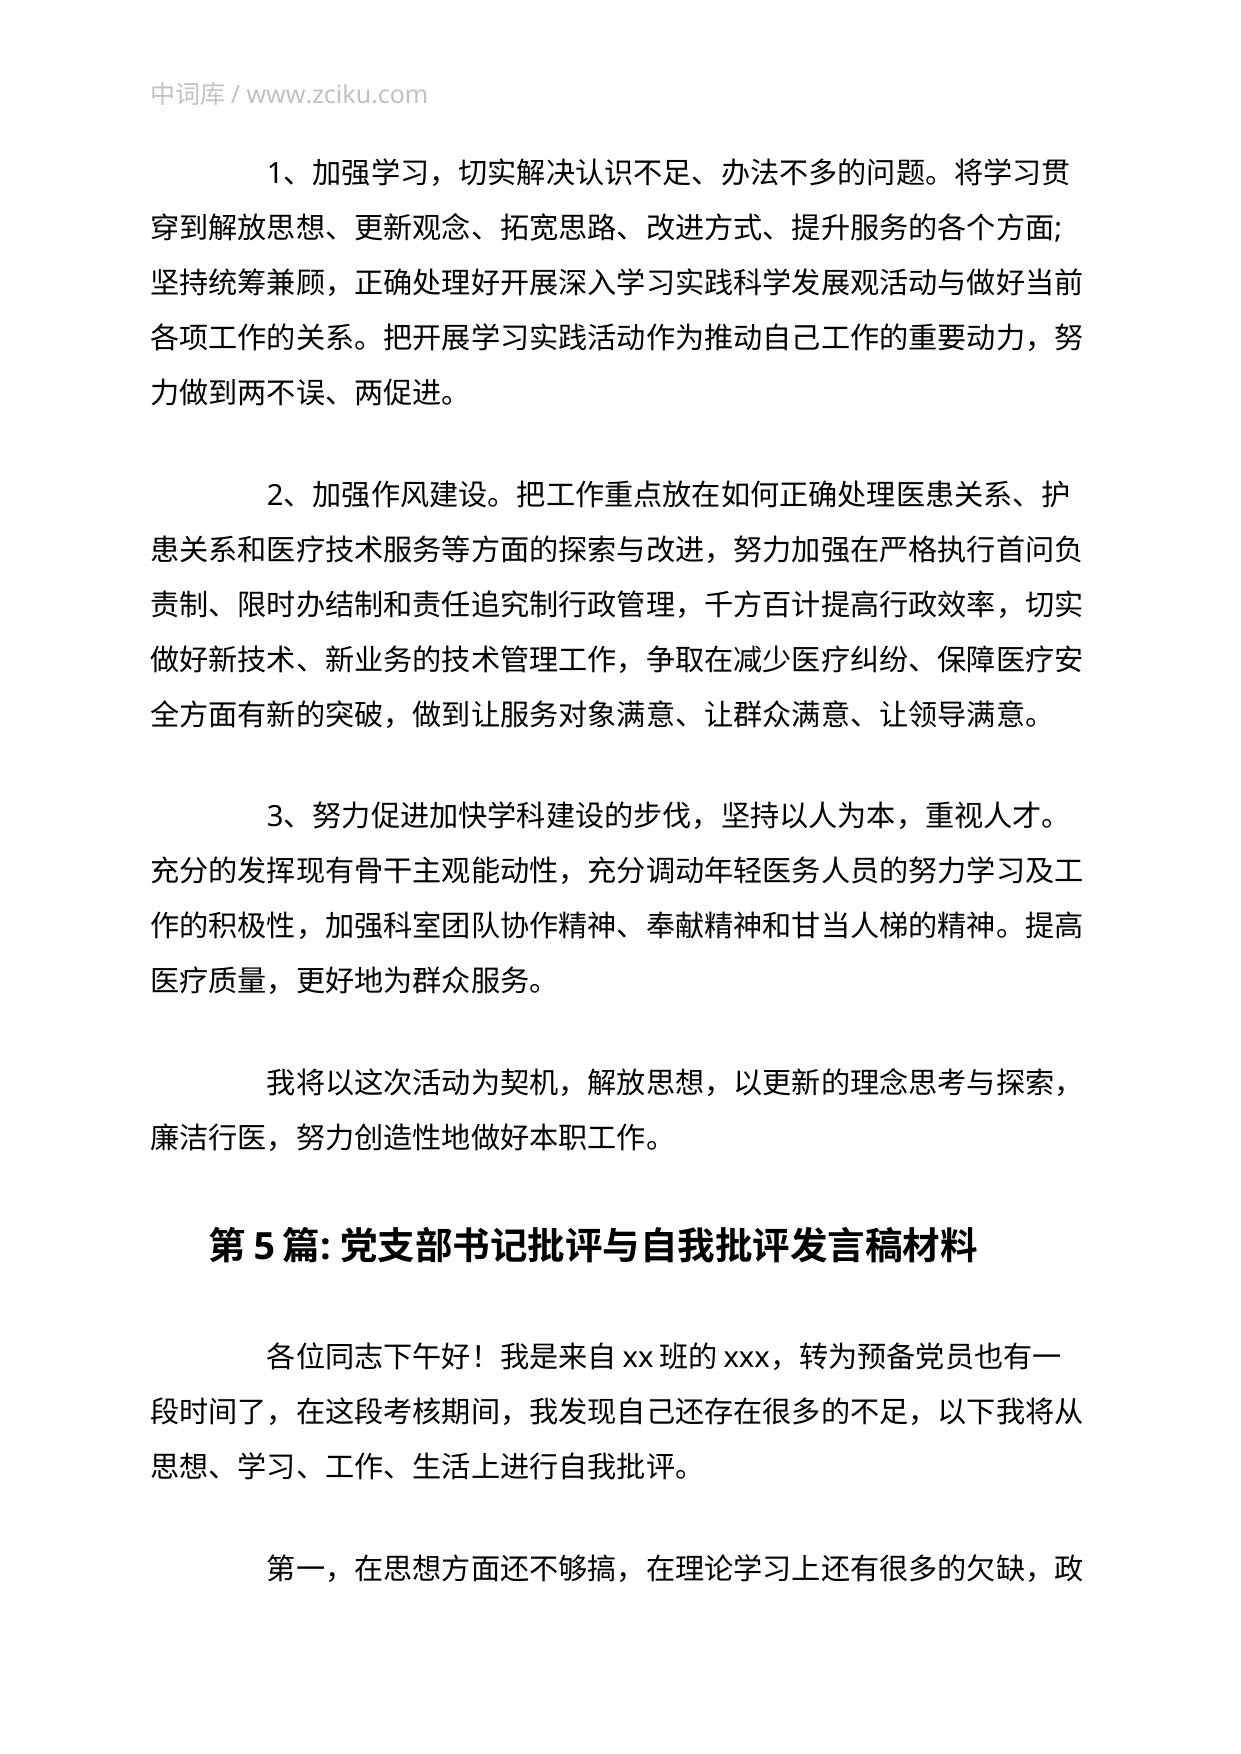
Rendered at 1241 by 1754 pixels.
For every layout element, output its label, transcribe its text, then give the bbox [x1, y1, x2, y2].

text 第5篇: 党支部书记批评与自我批评发言稿材料 [150, 1216, 1090, 1271]
text 2、加强作风建设。把工作重点放在如何正确处理医患关系、护患关系和医疗技术服务等方面的探索与改进，努力加强在严格执行首问负责制、限时办结制和责任追究制行政管理，千方百计提高行政效率，切实做好新技术、新业务的技术管理工作，争取在减少医疗纠纷、保障医疗安全方面有新的突破，做到让服务对象满意、让群众满意、让领导满意。 [150, 472, 1090, 733]
text 1、加强学习，切实解决认识不足、办法不多的问题。将学习贯穿到解放思想、更新观念、拓宽思路、改进方式、提升服务的各个方面;坚持统筹兼顾，正确处理好开展深入学习实践科学发展观活动与做好当前各项工作的关系。把开展学习实践活动作为推动自己工作的重要动力，努力做到两不误、两促进。 [150, 150, 1090, 412]
text 各位同志下午好！我是来自xx班的xxx，转为预备党员也有一段时间了，在这段考核期间，我发现自己还存在很多的不足，以下我将从思想、学习、工作、生活上进行自我批评。 [150, 1334, 1090, 1486]
text 3、努力促进加快学科建设的步伐，坚持以人为本，重视人才。充分的发挥现有骨干主观能动性，充分调动年轻医务人员的努力学习及工作的积极性，加强科室团队协作精神、奉献精神和甘当人梯的精神。提高医疗质量，更好地为群众服务。 [150, 793, 1090, 1000]
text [150, 1546, 1090, 1588]
text 我将以这次活动为契机，解放思想，以更新的理念思考与探索，廉洁行医，努力创造性地做好本职工作。 [150, 1059, 1090, 1157]
